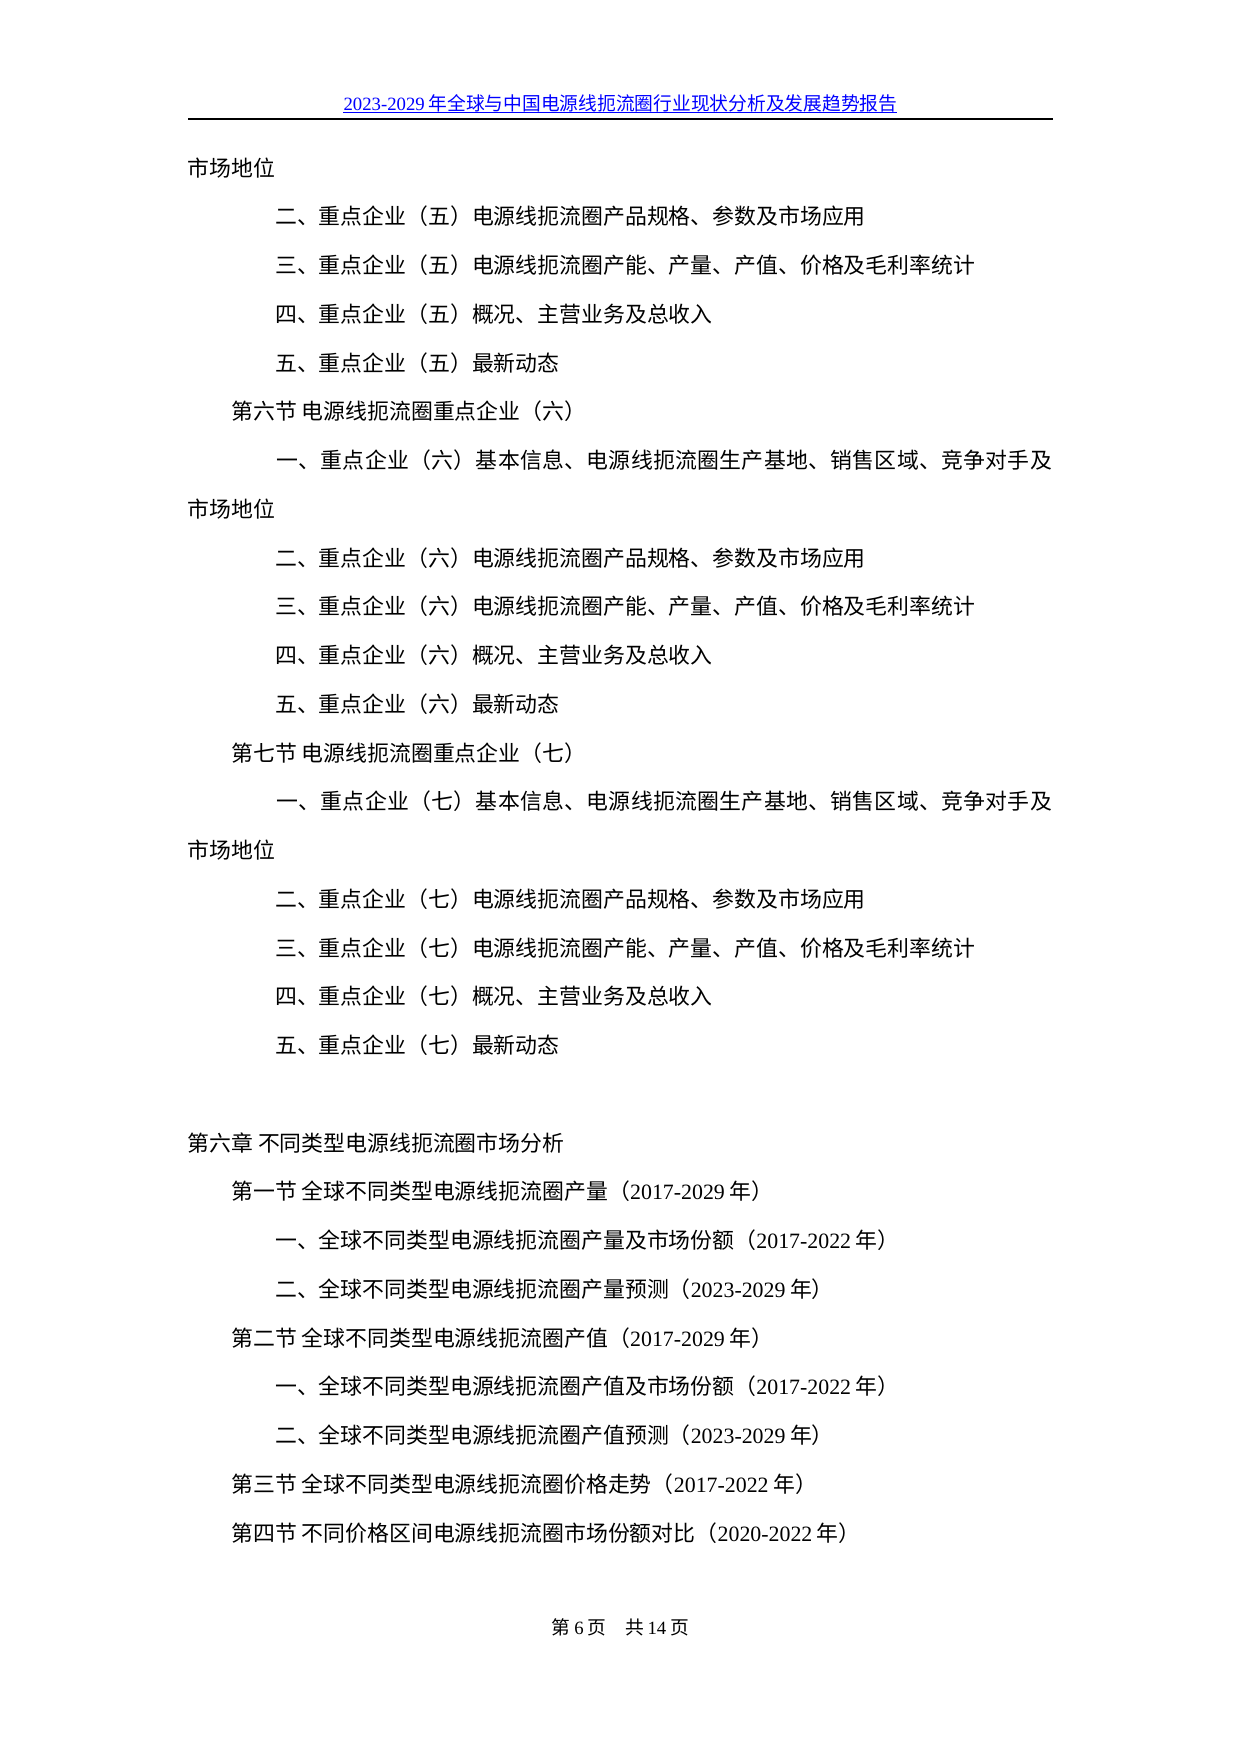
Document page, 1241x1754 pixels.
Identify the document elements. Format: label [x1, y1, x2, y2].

text [187, 150, 1053, 1548]
